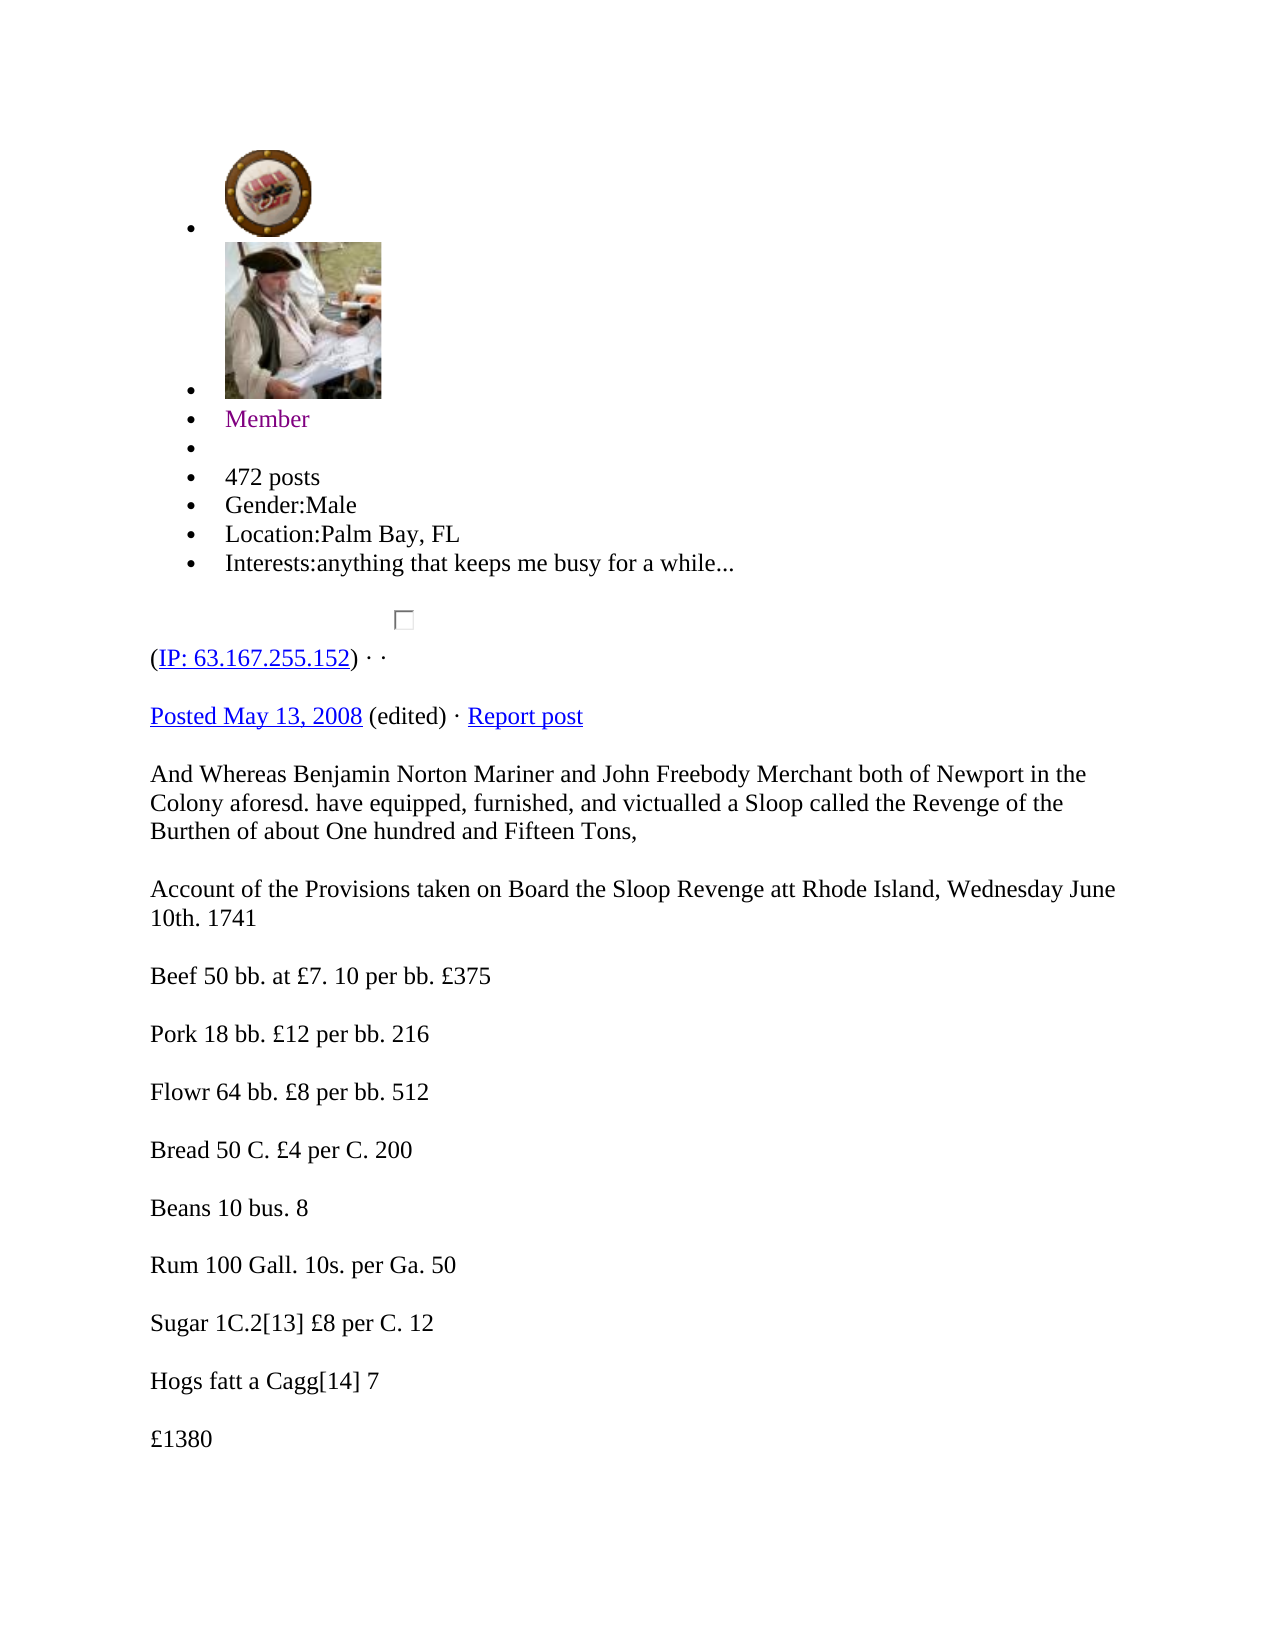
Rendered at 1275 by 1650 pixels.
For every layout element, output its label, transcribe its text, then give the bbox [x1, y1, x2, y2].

text Pork 18 bb. £12 per bb. 216 [150, 1019, 1125, 1048]
text And Whereas Benjamin Norton Mariner and John Freebody Merchant both of Newport in the Colony aforesd. have equipped, furnished, and victualled a Sloop called the Revenge of the Burthen of about One hundred and Fifteen Tons, [150, 759, 1125, 845]
text Sugar 1C.2[13] £8 per C. 12 [150, 1308, 1125, 1337]
list Member [187, 404, 1125, 433]
text (IP: 63.167.255.152) · · [150, 606, 1125, 672]
text Bread 50 C. £4 per C. 200 [150, 1135, 1125, 1163]
text Flowr 64 bb. £8 per bb. 512 [150, 1077, 1125, 1106]
picture [225, 242, 382, 399]
text Account of the Provisions taken on Board the Sloop Revenge att Rhode Island, Wednesday June 10th. 1741 [150, 874, 1125, 932]
text Posted May 13, 2008 (edited) · Report post [150, 701, 1125, 730]
text Beans 10 bus. 8 [150, 1193, 1125, 1221]
list Gender:Male [187, 490, 1125, 519]
text Hogs fatt a Cagg[14] 7 [150, 1366, 1125, 1395]
list Location:Palm Bay, FL [187, 519, 1125, 548]
list Interests:anything that keeps me busy for a while... [187, 548, 1125, 577]
text £1380 [150, 1424, 1125, 1453]
text Beef 50 bb. at £7. 10 per bb. £375 [150, 961, 1125, 990]
list 472 posts [187, 462, 1125, 490]
picture [225, 150, 312, 237]
text Rum 100 Gall. 10s. per Ga. 50 [150, 1251, 1125, 1279]
